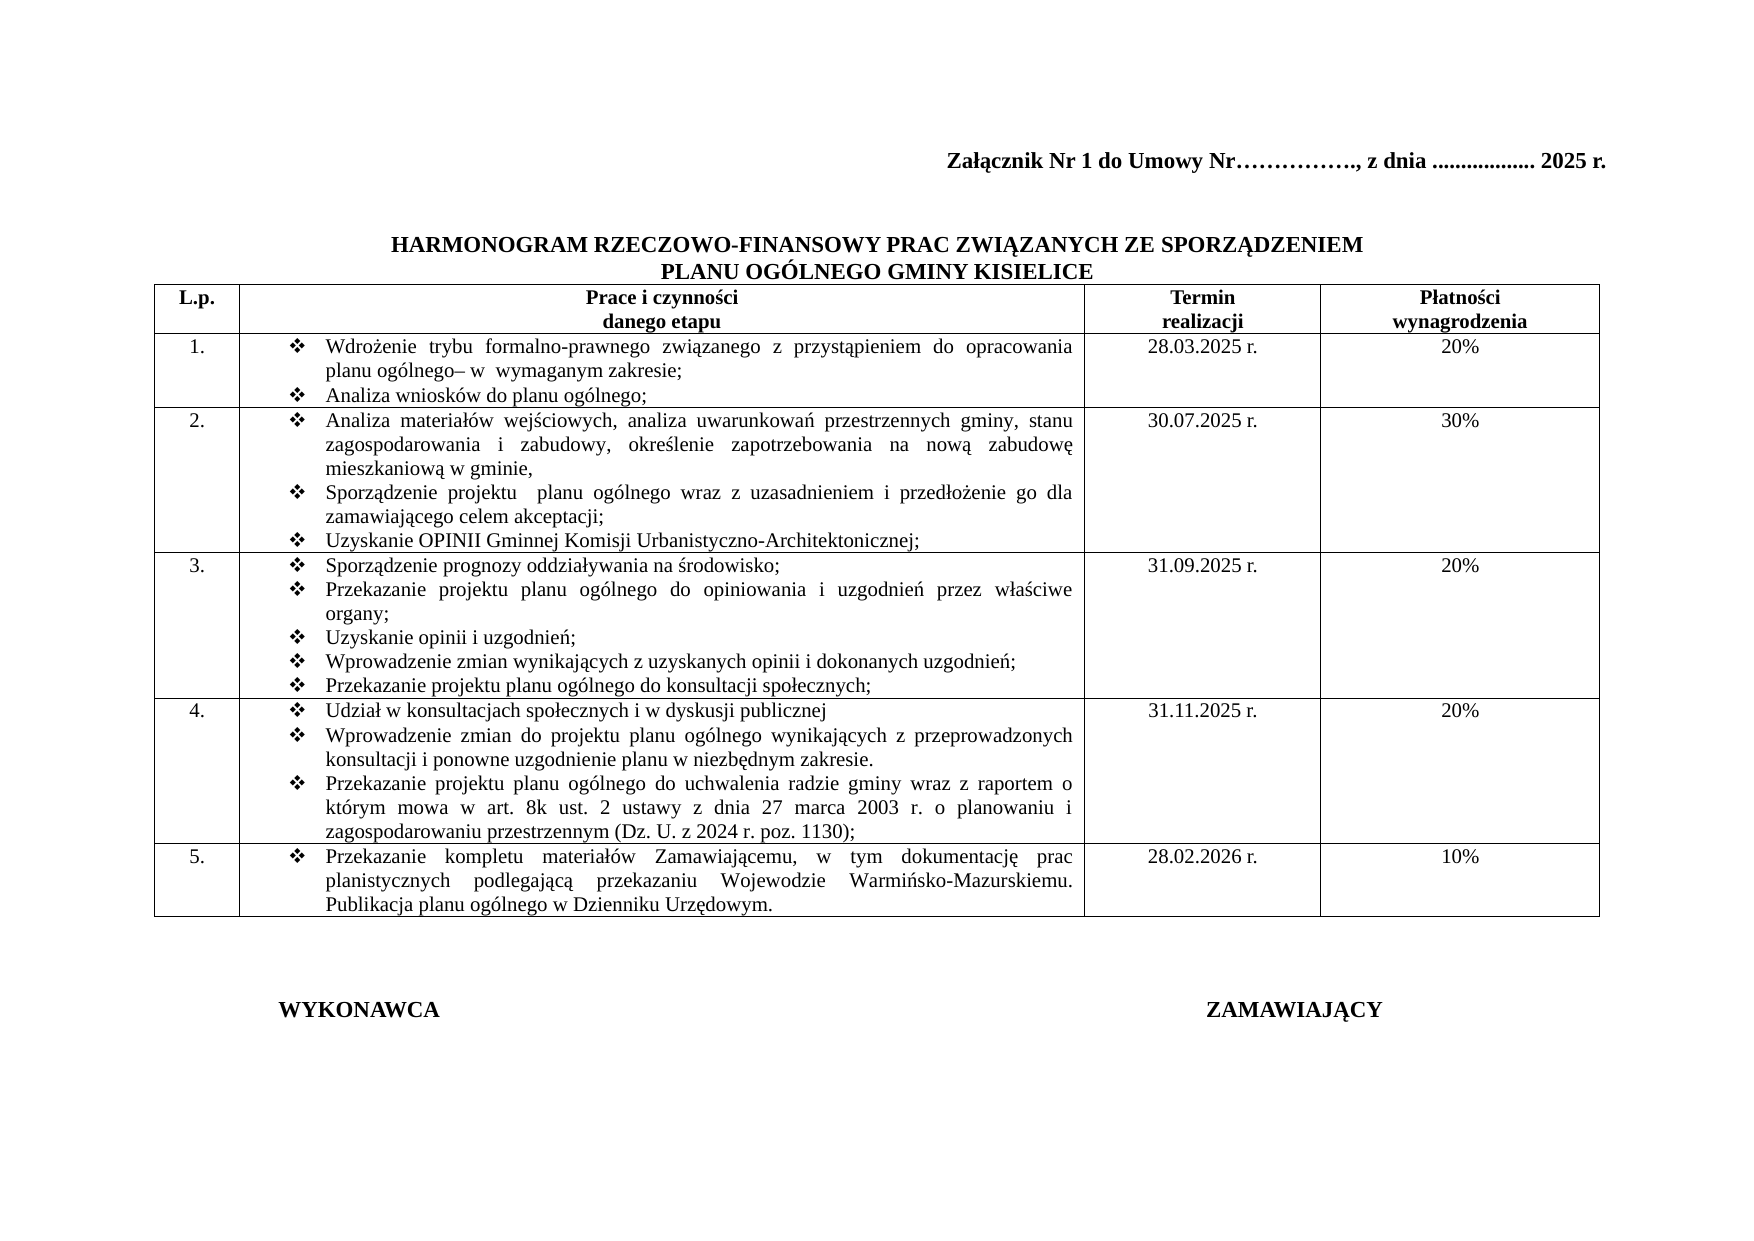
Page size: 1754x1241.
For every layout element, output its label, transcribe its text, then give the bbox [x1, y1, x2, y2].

table_header Termin realizacji [1085, 285, 1320, 333]
table_cell 4. [155, 699, 239, 843]
table_cell 30% [1321, 408, 1599, 552]
table_header L.p. [155, 285, 239, 333]
table_cell Analiza materiałów wejściowych, analiza uwarunkowań przestrzennych gminy, stanu zagospodarowania i zabudowy, określenie zapotrzebowania na nową zabudowę mieszkaniową w gminie, Sporządzenie projektu planu ogólnego wraz z uzasadnieniem i przedłożenie go dla zamawiającego celem akceptacji; Uzyskanie OPINII Gminnej Komisji Urbanistyczno-Architektonicznej; [240, 408, 1084, 552]
text WYKONAWCA ZAMAWIAJĄCY [148, 996, 1606, 1022]
table_cell 31.11.2025 r. [1085, 699, 1320, 843]
table_cell 1. [155, 334, 239, 407]
text HARMONOGRAM RZECZOWO-FINANSOWY PRAC ZWIĄZANYCH ZE SPORZĄDZENIEM [148, 231, 1606, 258]
table_cell 20% [1321, 553, 1599, 697]
table_cell 30.07.2025 r. [1085, 408, 1320, 552]
table_cell Udział w konsultacjach społecznych i w dyskusji publicznej Wprowadzenie zmian do projektu planu ogólnego wynikających z przeprowadzonych konsultacji i ponowne uzgodnienie planu w niezbędnym zakresie. Przekazanie projektu planu ogólnego do uchwalenia radzie gminy wraz z raportem o którym mowa w art. 8k ust. 2 ustawy z dnia 27 marca 2003 r. o planowaniu i zagospodarowaniu przestrzennym (Dz. U. z 2024 r. poz. 1130); [240, 699, 1084, 843]
table_header Prace i czynności danego etapu [240, 285, 1084, 333]
text Załącznik Nr 1 do Umowy Nr……………., z dnia .................. 2025 r. [148, 148, 1606, 174]
text PLANU OGÓLNEGO GMINY KISIELICE [148, 258, 1606, 284]
table_cell Przekazanie kompletu materiałów Zamawiającemu, w tym dokumentację prac planistycznych podlegającą przekazaniu Wojewodzie Warmińsko-Mazurskiemu. Publikacja planu ogólnego w Dzienniku Urzędowym. [240, 844, 1084, 916]
table_header Płatności wynagrodzenia [1321, 285, 1599, 333]
table_cell 2. [155, 408, 239, 552]
table_cell 3. [155, 553, 239, 697]
table_cell 20% [1321, 334, 1599, 407]
table_cell 5. [155, 844, 239, 916]
table_cell 28.03.2025 r. [1085, 334, 1320, 407]
table_cell 31.09.2025 r. [1085, 553, 1320, 697]
table_cell 28.02.2026 r. [1085, 844, 1320, 916]
table_cell 10% [1321, 844, 1599, 916]
table_cell 20% [1321, 699, 1599, 843]
table_cell Wdrożenie trybu formalno-prawnego związanego z przystąpieniem do opracowania planu ogólnego– w wymaganym zakresie; Analiza wniosków do planu ogólnego; [240, 334, 1084, 407]
table_cell Sporządzenie prognozy oddziaływania na środowisko; Przekazanie projektu planu ogólnego do opiniowania i uzgodnień przez właściwe organy; Uzyskanie opinii i uzgodnień; Wprowadzenie zmian wynikających z uzyskanych opinii i dokonanych uzgodnień; Przekazanie projektu planu ogólnego do konsultacji społecznych; [240, 553, 1084, 697]
